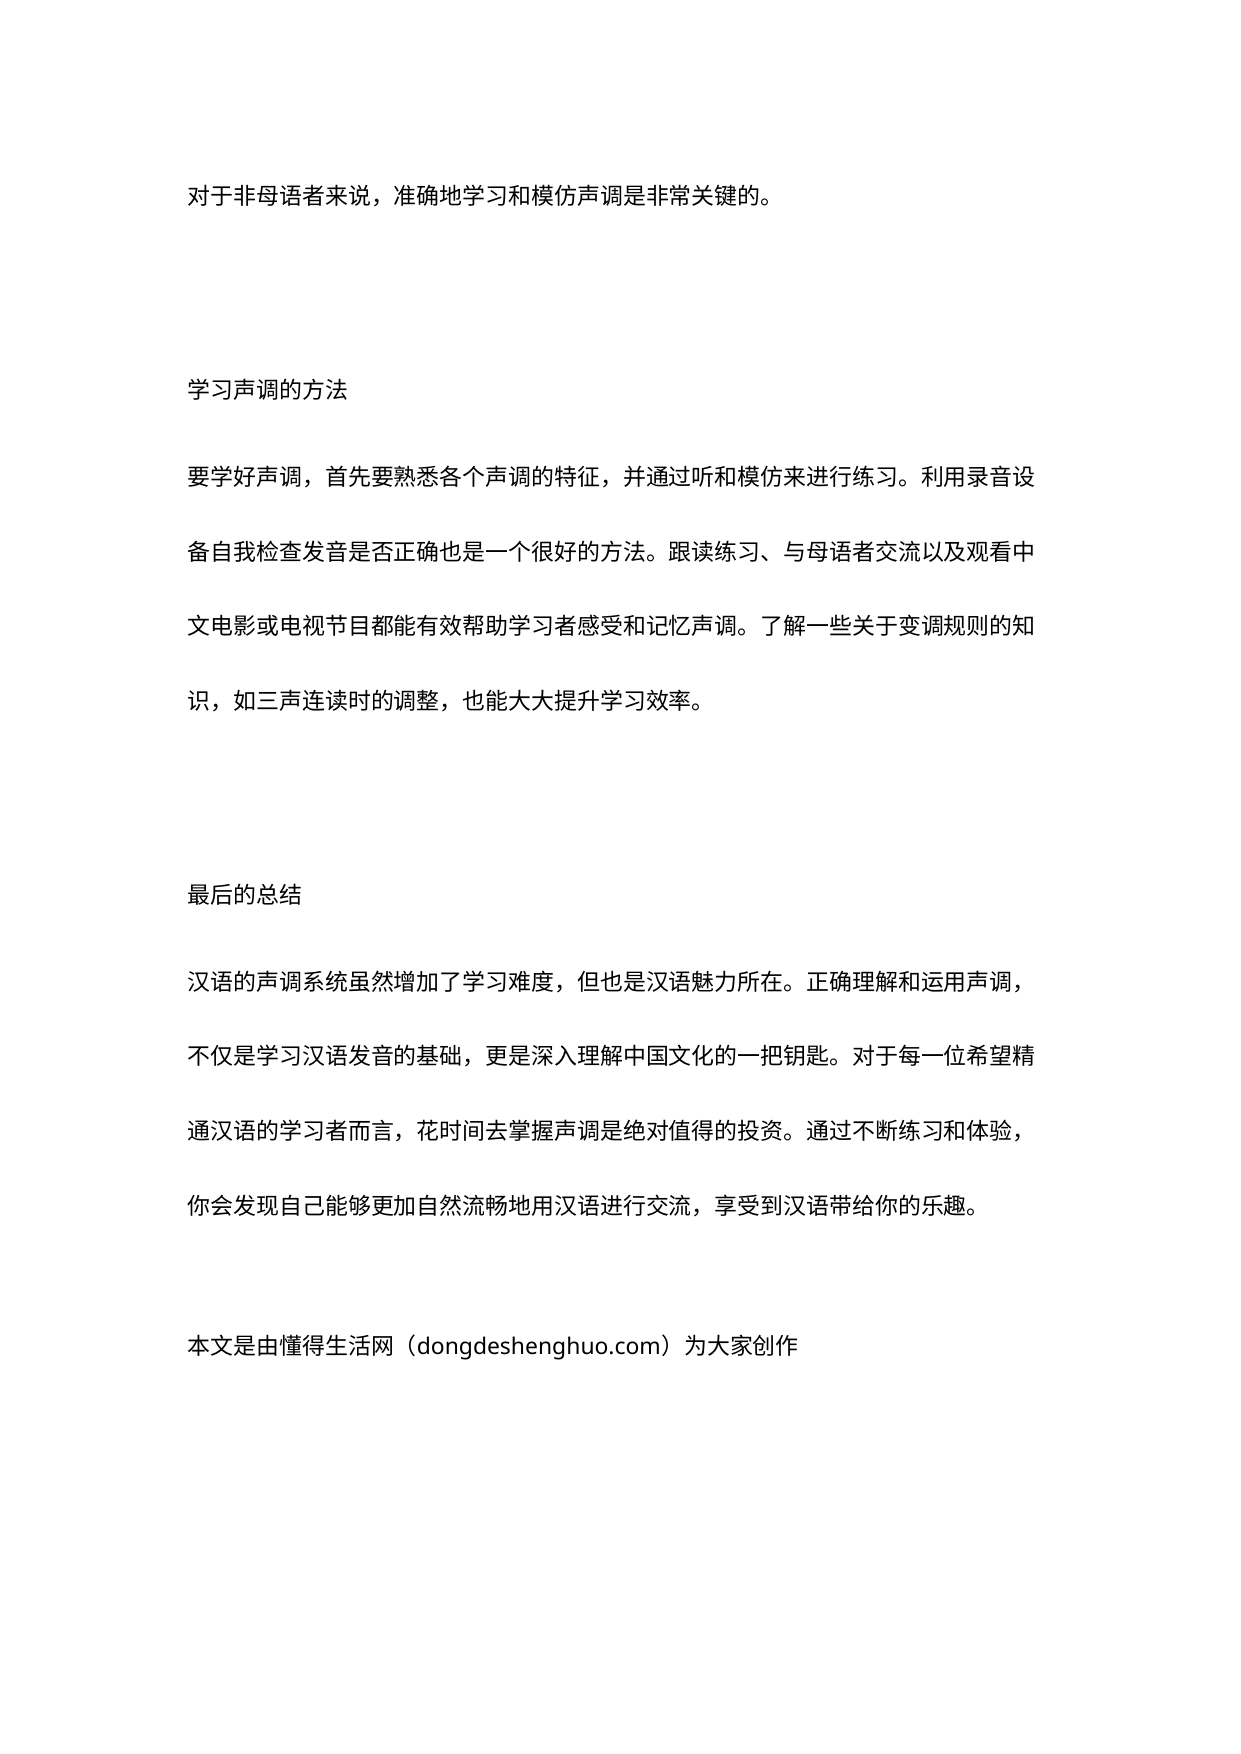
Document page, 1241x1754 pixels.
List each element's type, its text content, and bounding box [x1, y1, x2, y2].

text 汉语的声调系统虽然增加了学习难度，但也是汉语魅力所在。正确理解和运用声调，不仅是学习汉语发音的基础，更是深入理解中国文化的一把钥匙。对于每一位希望精通汉语的学习者而言，花时间去掌握声调是绝对值得的投资。通过不断练习和体验，你会发现自己能够更加自然流畅地用汉语进行交流，享受到汉语带给你的乐趣。 [187, 948, 1053, 1237]
text 学习声调的方法 [187, 356, 1053, 421]
text 最后的总结 [187, 861, 1053, 926]
text 本文是由懂得生活网（dongdeshenghuo.com）为大家创作 [187, 1312, 1053, 1377]
text 要学好声调，首先要熟悉各个声调的特征，并通过听和模仿来进行练习。利用录音设备自我检查发音是否正确也是一个很好的方法。跟读练习、与母语者交流以及观看中文电影或电视节目都能有效帮助学习者感受和记忆声调。了解一些关于变调规则的知识，如三声连读时的调整，也能大大提升学习效率。 [187, 443, 1053, 732]
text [187, 162, 1053, 227]
